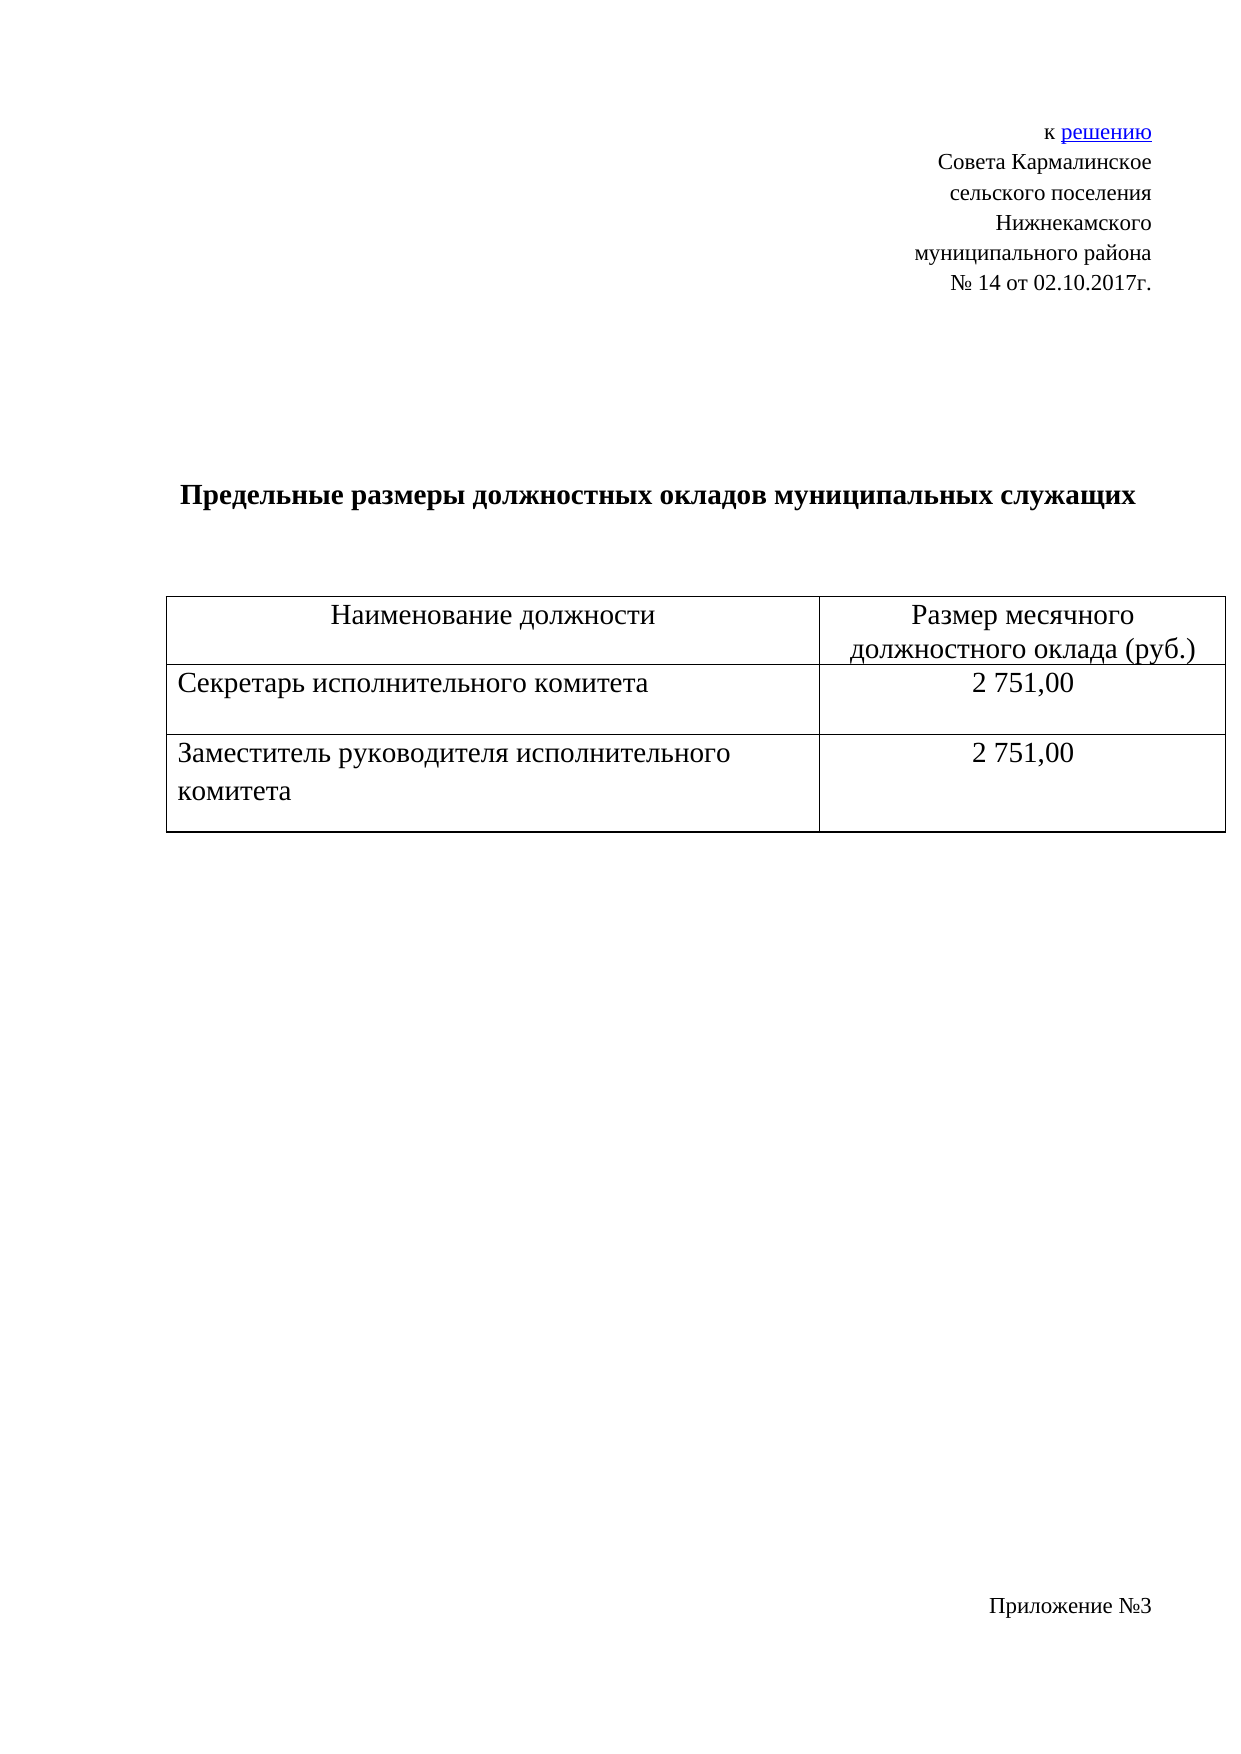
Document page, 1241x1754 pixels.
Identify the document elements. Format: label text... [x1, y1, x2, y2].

table_header Наименование должности [167, 597, 819, 664]
table_cell 2 751,00 [820, 665, 1225, 734]
table_cell 2 751,00 [820, 735, 1225, 831]
text Совета Кармалинское [833, 148, 1152, 175]
table_cell Заместитель руководителя исполнительного комитета [167, 735, 819, 831]
table_header Размер месячного должностного оклада (руб.) [820, 597, 1225, 664]
text к решению [833, 118, 1152, 144]
text Предельные размеры должностных окладов муниципальных служащих [165, 477, 1152, 511]
text № 14 от 02.10.2017г. [833, 269, 1152, 296]
text сельского поселения Нижнекамского [833, 178, 1152, 235]
text муниципального района [833, 239, 1152, 265]
text Приложение №3 [833, 1592, 1152, 1618]
table_cell Секретарь исполнительного комитета [167, 665, 819, 734]
